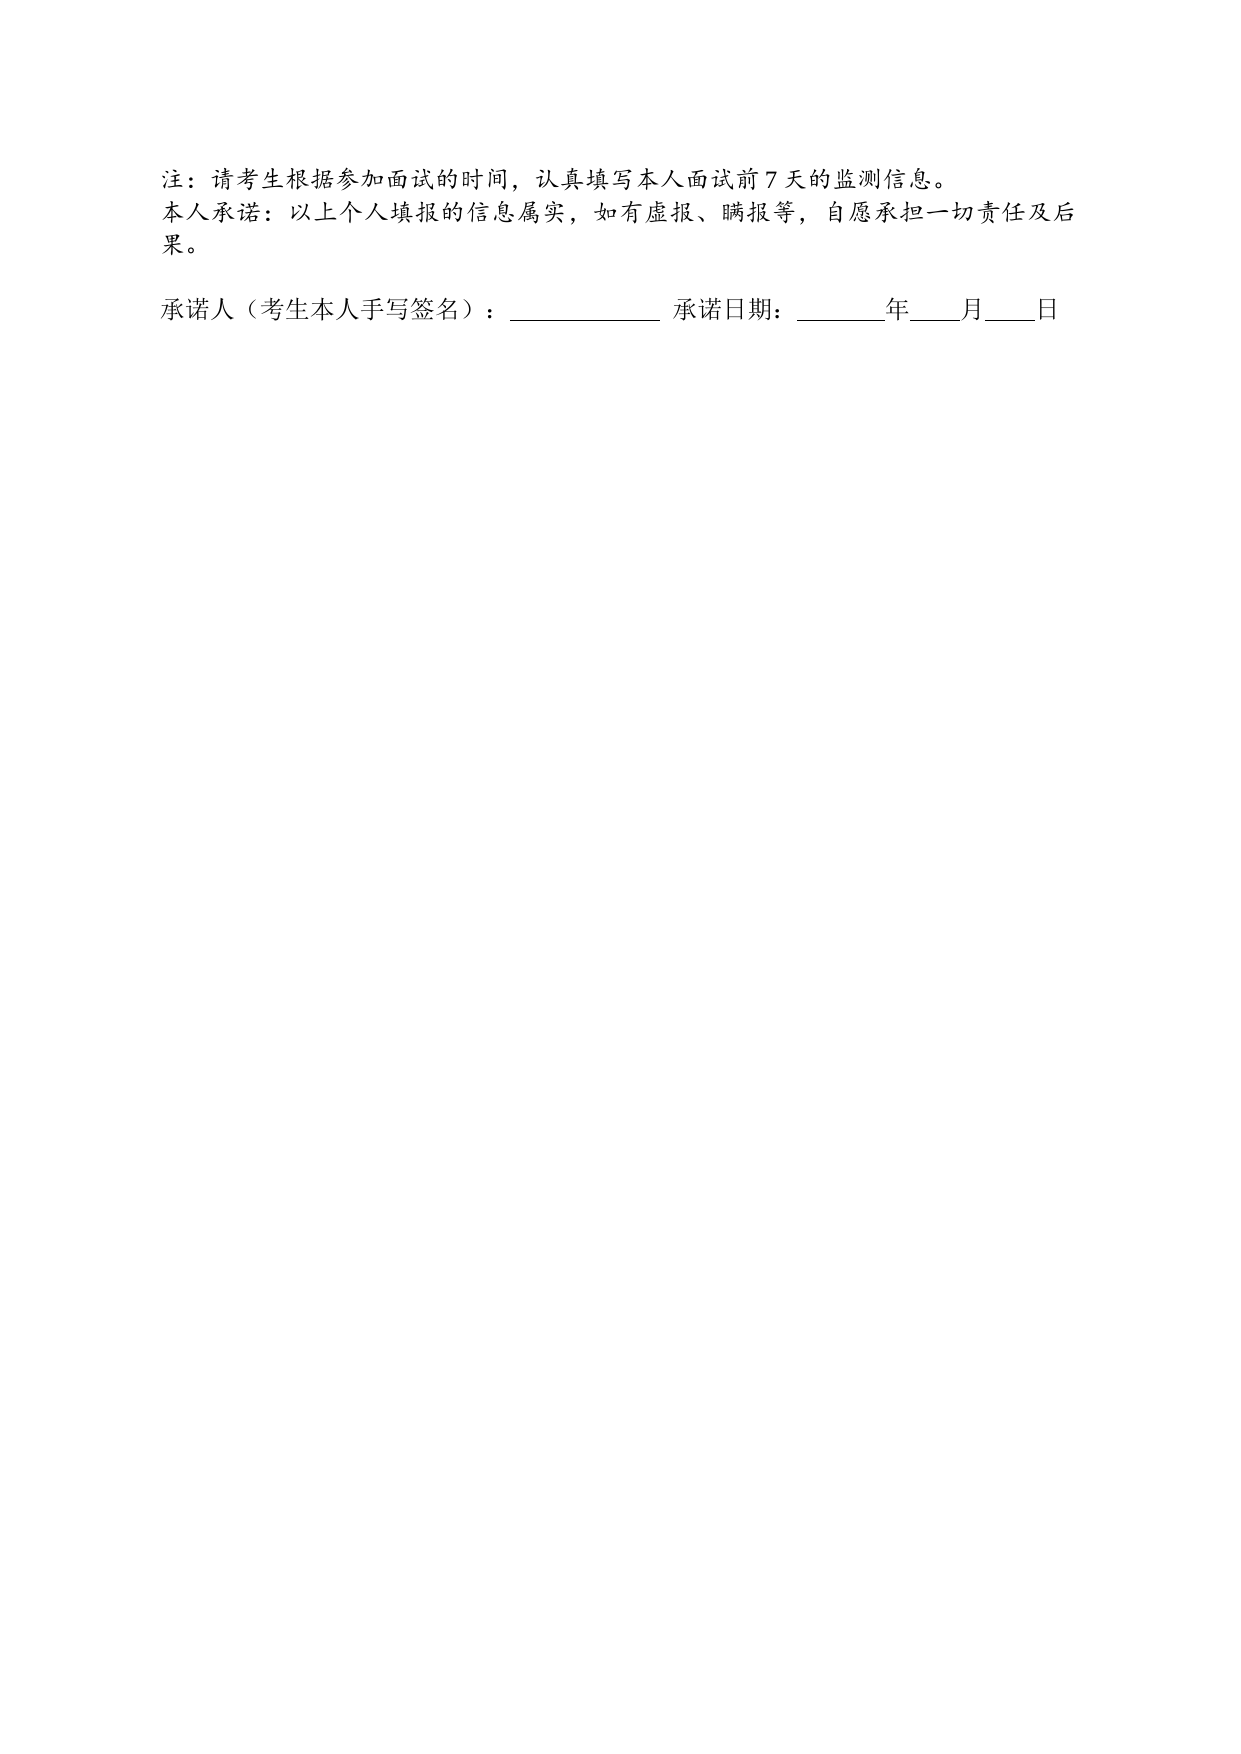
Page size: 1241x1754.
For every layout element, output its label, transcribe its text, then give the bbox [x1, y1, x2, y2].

text 注：请考生根据参加面试的时间，认真填写本人面试前7天的监测信息。 [159, 162, 1081, 194]
text 承诺人（考生本人手写签名）： 承诺日期： 年 月 日 [159, 292, 1081, 324]
text 本人承诺：以上个人填报的信息属实，如有虚报、瞒报等，自愿承担一切责任及后果。 [159, 194, 1081, 259]
